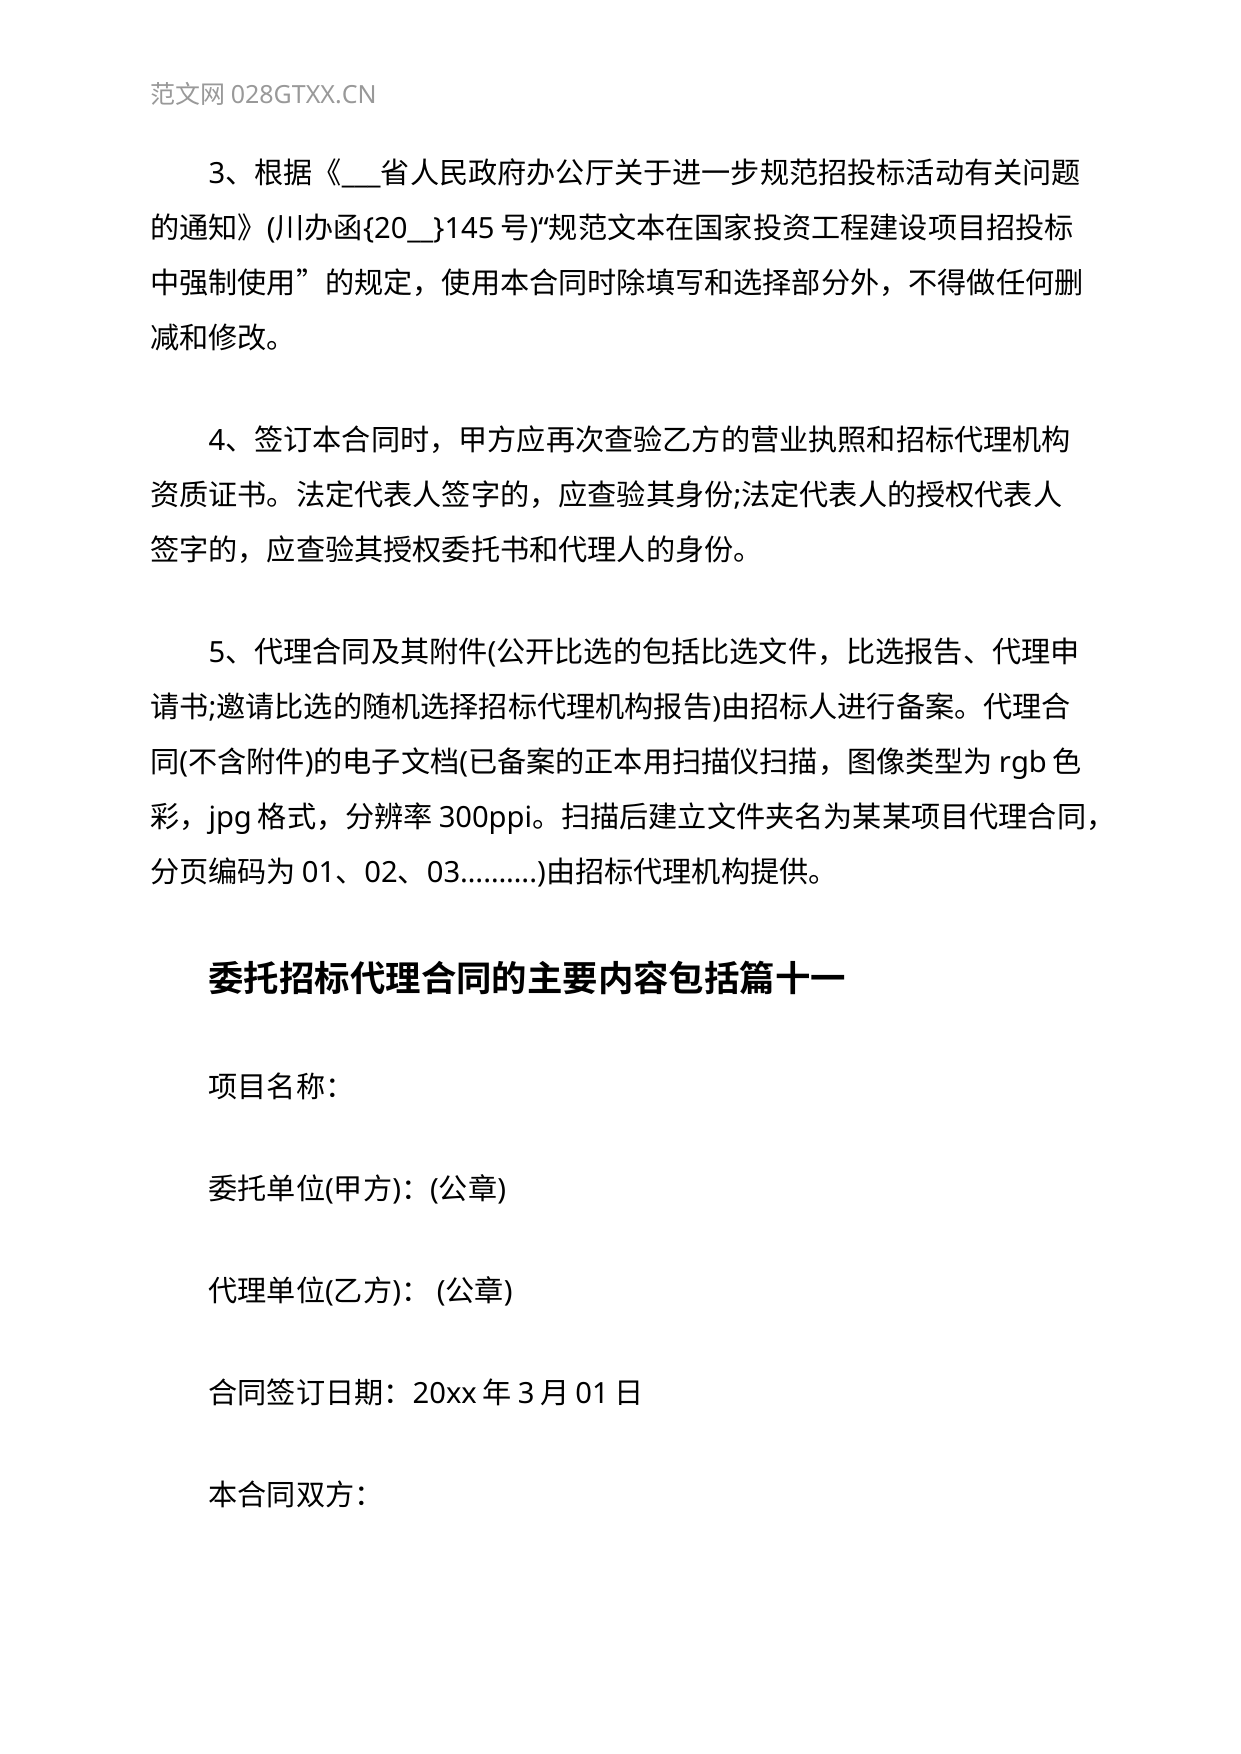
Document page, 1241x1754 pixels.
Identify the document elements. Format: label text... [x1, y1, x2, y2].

text 委托单位(甲方)：(公章) [150, 1166, 1090, 1208]
text 项目名称： [150, 1064, 1090, 1106]
text 本合同双方： [150, 1472, 1090, 1514]
text 3、根据《___省人民政府办公厅关于进一步规范招投标活动有关问题的通知》(川办函{20__}145号)“规范文本在国家投资工程建设项目招投标中强制使用”的规定，使用本合同时除填写和选择部分外，不得做任何删减和修改。 [150, 150, 1090, 357]
text 4、签订本合同时，甲方应再次查验乙方的营业执照和招标代理机构资质证书。法定代表人签字的，应查验其身份;法定代表人的授权代表人签字的，应查验其授权委托书和代理人的身份。 [150, 417, 1090, 569]
text 委托招标代理合同的主要内容包括篇十一 [150, 950, 1090, 1002]
text 代理单位(乙方)： (公章) [150, 1268, 1090, 1310]
text 5、代理合同及其附件(公开比选的包括比选文件，比选报告、代理申请书;邀请比选的随机选择招标代理机构报告)由招标人进行备案。代理合同(不含附件)的电子文档(已备案的正本用扫描仪扫描，图像类型为rgb色彩，jpg格式，分辨率300ppi。扫描后建立文件夹名为某某项目代理合同，分页编码为01、02、03……….)由招标代理机构提供。 [150, 628, 1090, 891]
text 合同签订日期：20xx年3月01日 [150, 1369, 1090, 1412]
